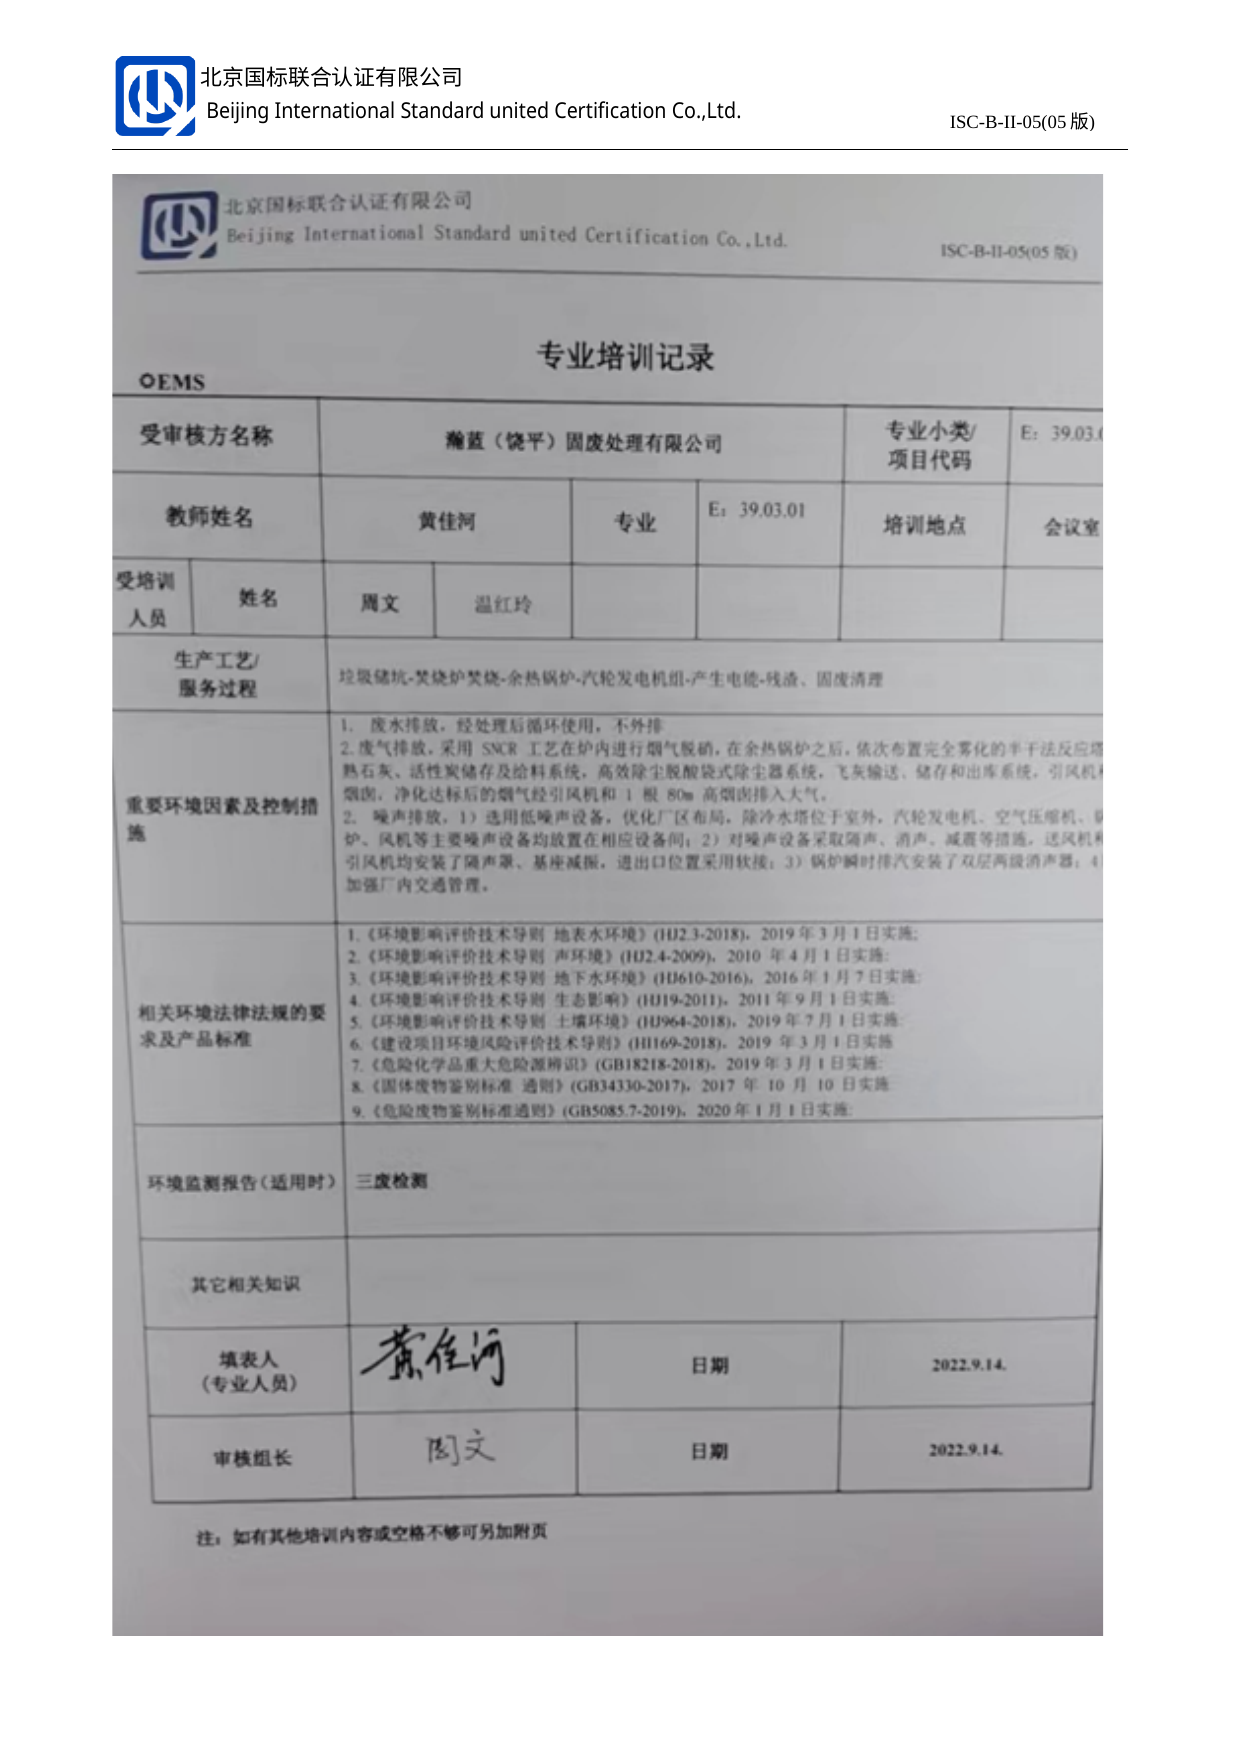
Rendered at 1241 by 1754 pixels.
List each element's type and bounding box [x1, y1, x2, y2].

picture [115, 56, 196, 136]
picture [112, 174, 1104, 1636]
